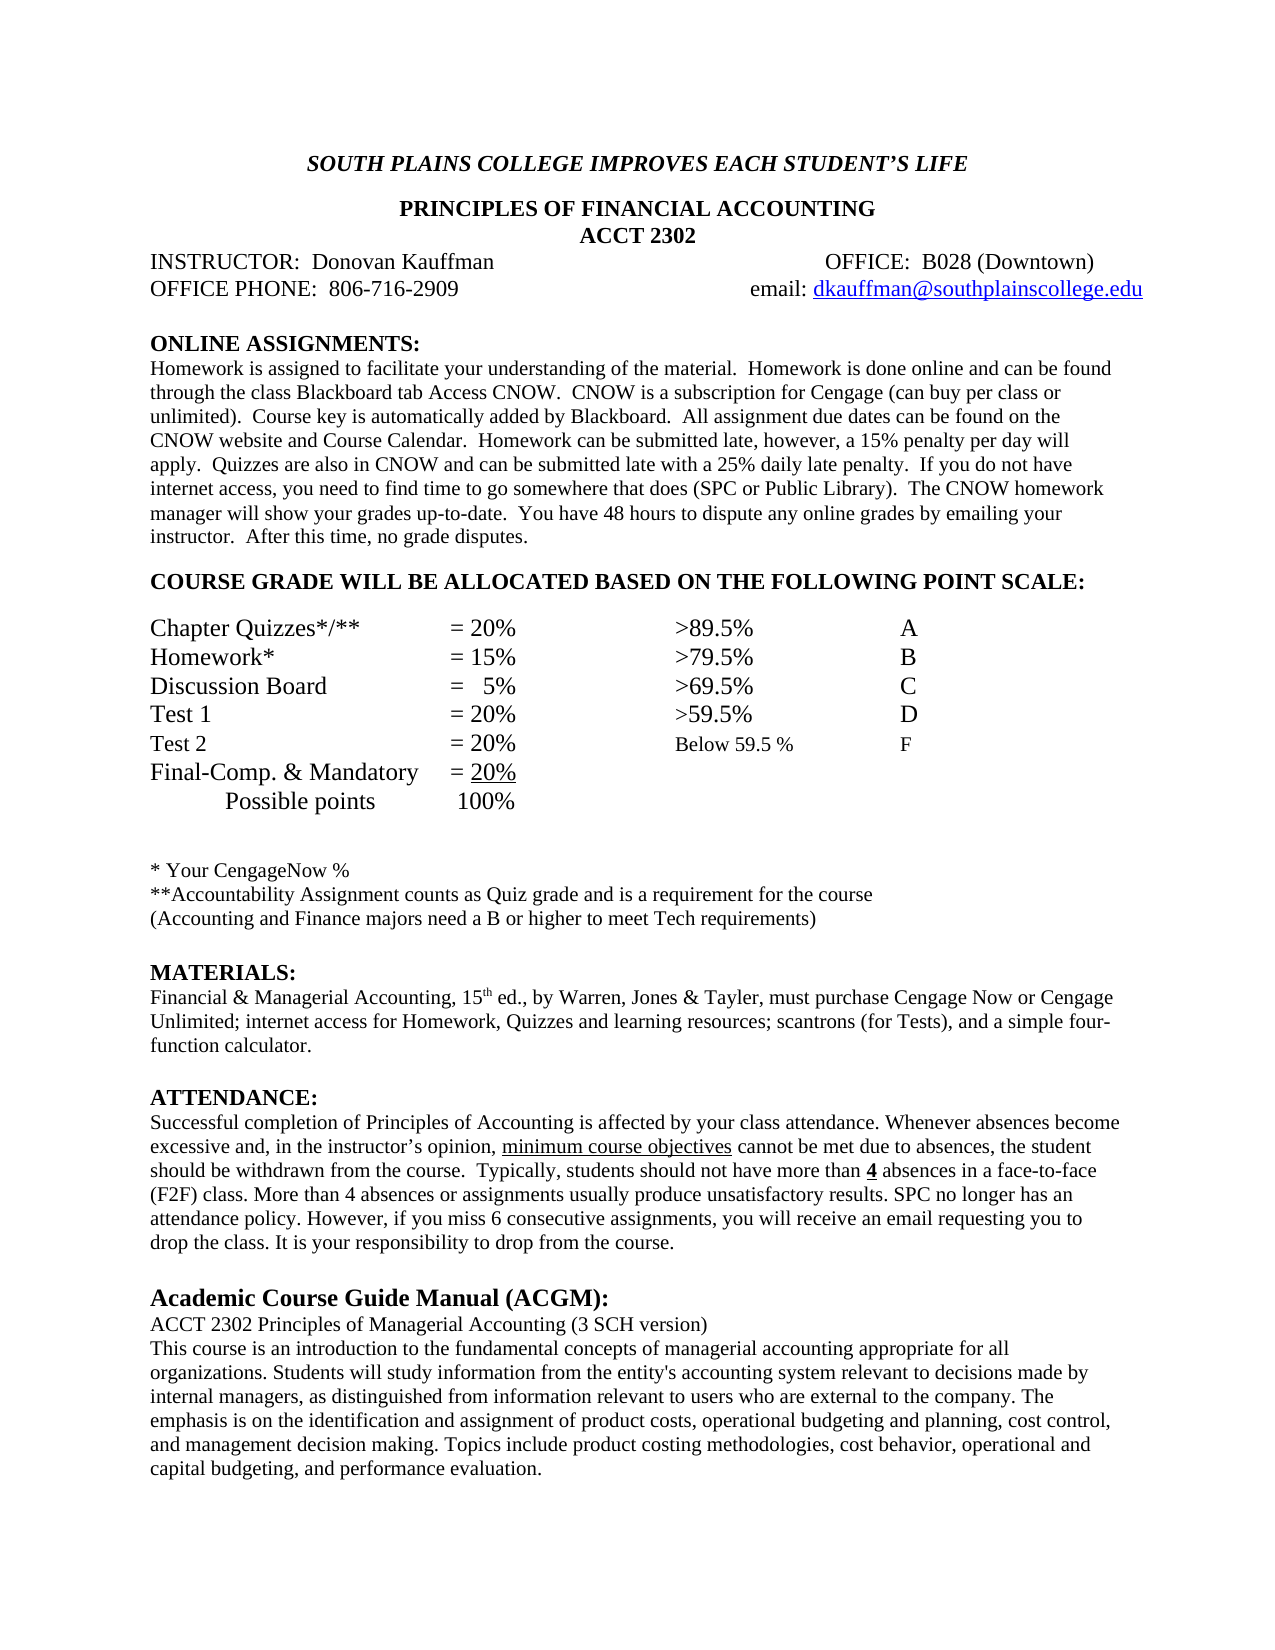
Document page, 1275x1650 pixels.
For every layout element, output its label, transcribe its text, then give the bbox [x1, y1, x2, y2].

text Test 2 = 20% Below 59.5 % F [150, 728, 1125, 757]
text (Accounting and Finance majors need a B or higher to meet Tech requirements) [150, 906, 1125, 930]
subtitle Discussion Board = 5% >69.5% C [150, 671, 1125, 699]
text Academic Course Guide Manual (ACGM): [150, 1283, 1125, 1312]
text COURSE GRADE WILL BE ALLOCATED BASED ON THE FOLLOWING POINT SCALE: [150, 568, 1125, 594]
text Homework is assigned to facilitate your understanding of the material. Homework is done online and can be found through the class Blackboard tab Access CNOW. CNOW is a subscription for Cengage (can buy per class or unlimited). Course key is automatically added by Blackboard. All assignment due dates can be found on the CNOW website and Course Calendar. Homework can be submitted late, however, a 15% penalty per day will apply. Quizzes are also in CNOW and can be submitted late with a 25% daily late penalty. If you do not have internet access, you need to find time to go somewhere that does (SPC or Public Library). The CNOW homework manager will show your grades up-to-date. You have 48 hours to dispute any online grades by emailing your instructor. After this time, no grade disputes. [150, 356, 1125, 548]
text **Accountability Assignment counts as Quiz grade and is a requirement for the course [150, 882, 1125, 906]
text ATTENDANCE: [150, 1083, 1125, 1110]
text Financial & Managerial Accounting, 15th ed., by Warren, Jones & Tayler, must purchase Cengage Now or Cengage Unlimited; internet access for Homework, Quizzes and learning resources; scantrons (for Tests), and a simple four-function calculator. [150, 985, 1125, 1057]
subtitle INSTRUCTOR: Donovan Kauffman OFFICE: B028 (Downtown) [150, 248, 1125, 274]
subtitle Final-Comp. & Mandatory = 20% [150, 757, 1125, 786]
text Successful completion of Principles of Accounting is affected by your class attendance. Whenever absences become excessive and, in the instructor’s opinion, minimum course objectives cannot be met due to absences, the student should be withdrawn from the course. Typically, students should not have more than 4 absences in a face-to-face (F2F) class. More than 4 absences or assignments usually produce unsatisfactory results. SPC no longer has an attendance policy. However, if you miss 6 consecutive assignments, you will receive an email requesting you to drop the class. It is your responsibility to drop from the course. [150, 1110, 1125, 1254]
subtitle Chapter Quizzes*/** = 20% >89.5% A [150, 613, 1125, 642]
title PRINCIPLES OF FINANCIAL ACCOUNTING [150, 196, 1125, 222]
text This course is an introduction to the fundamental concepts of managerial accounting appropriate for all organizations. Students will study information from the entity's accounting system relevant to decisions made by internal managers, as distinguished from information relevant to users who are external to the company. The emphasis is on the identification and assignment of product costs, operational budgeting and planning, cost control, and management decision making. Topics include product costing methodologies, cost behavior, operational and capital budgeting, and performance evaluation. [150, 1336, 1125, 1480]
text ONLINE ASSIGNMENTS: [150, 330, 1125, 356]
subtitle Homework* = 15% >79.5% B [150, 642, 1125, 671]
text * Your CengageNow % [150, 858, 1125, 882]
text ACCT 2302 [150, 222, 1125, 248]
title IMPROVES EACH STUDENT’S LIFE [150, 150, 1125, 176]
text MATERIALS: [150, 959, 1125, 985]
text Possible points 100% [150, 786, 1125, 814]
subtitle Test 1 = 20% >59.5% D [150, 699, 1125, 728]
text ACCT 2302 Principles of Managerial Accounting (3 SCH version) [150, 1312, 1125, 1336]
text OFFICE PHONE: 806-716-2909 email: dkauffman@southplainscollege.edu [150, 274, 1192, 301]
